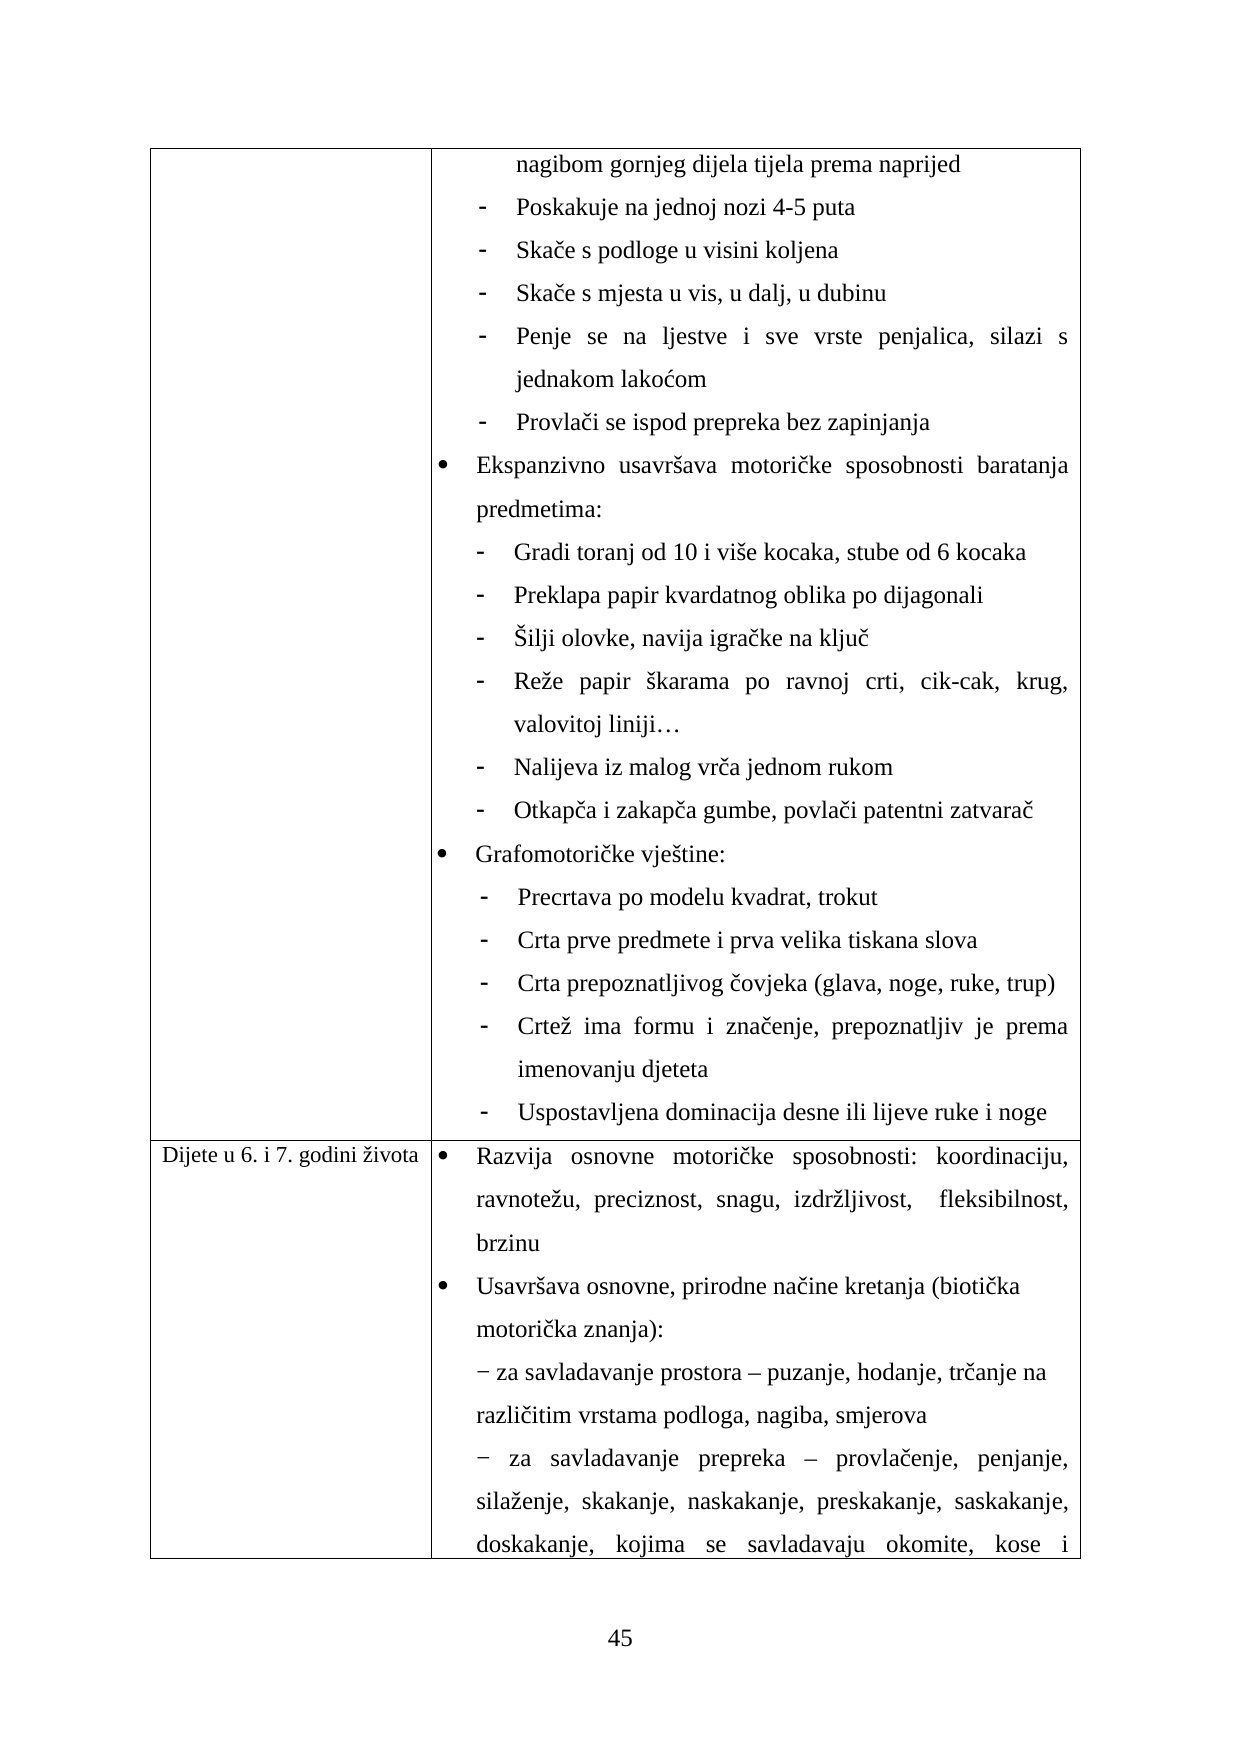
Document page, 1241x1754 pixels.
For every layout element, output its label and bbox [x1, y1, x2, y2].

table_cell [151, 149, 431, 1140]
table_cell [151, 1141, 431, 1558]
table_cell [432, 1141, 1080, 1558]
table_cell [432, 149, 1080, 1140]
